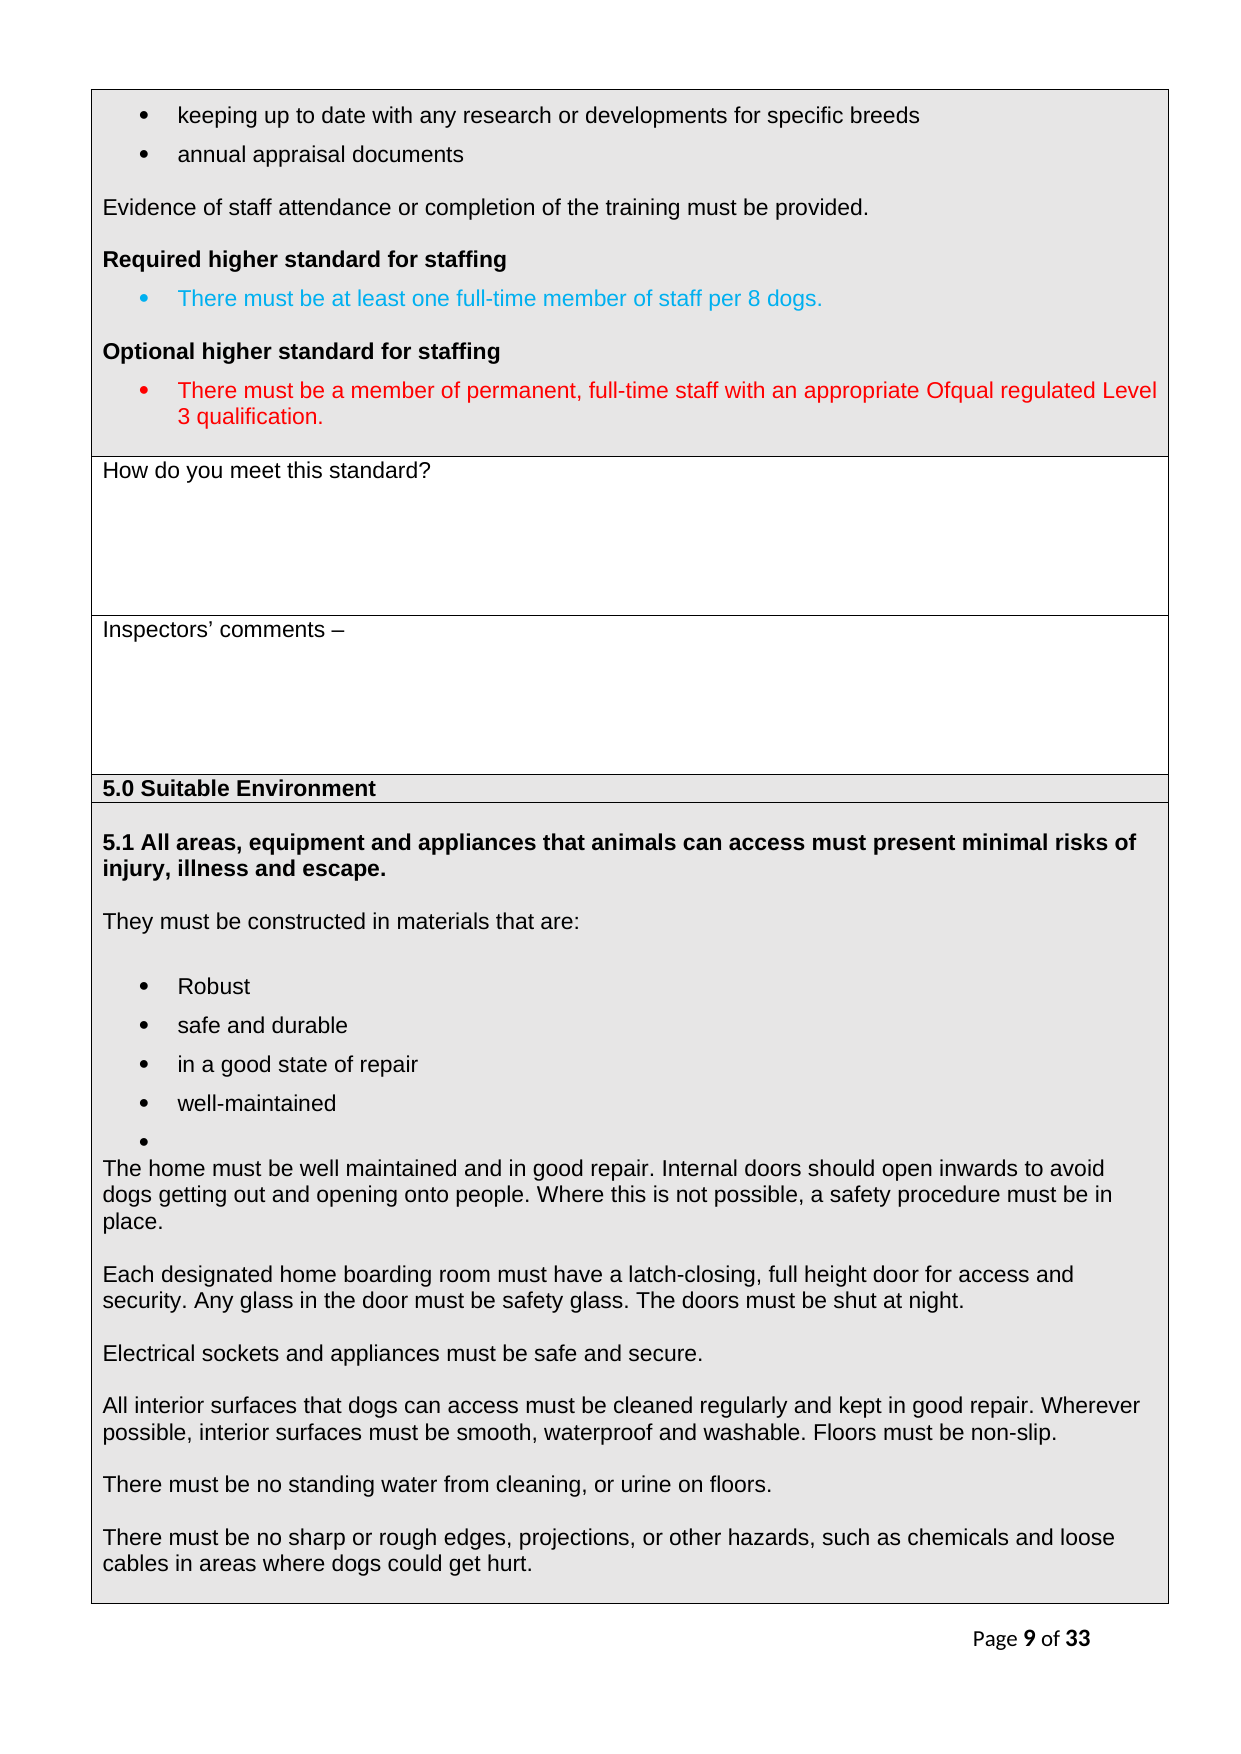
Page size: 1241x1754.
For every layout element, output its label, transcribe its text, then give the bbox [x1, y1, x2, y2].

table_cell 5.0 Suitable Environment [92, 775, 1168, 802]
table_cell How do you meet this standard? [92, 457, 1168, 615]
table_cell Inspectors’ comments – [92, 616, 1168, 774]
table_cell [92, 90, 1168, 456]
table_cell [92, 803, 1168, 1603]
